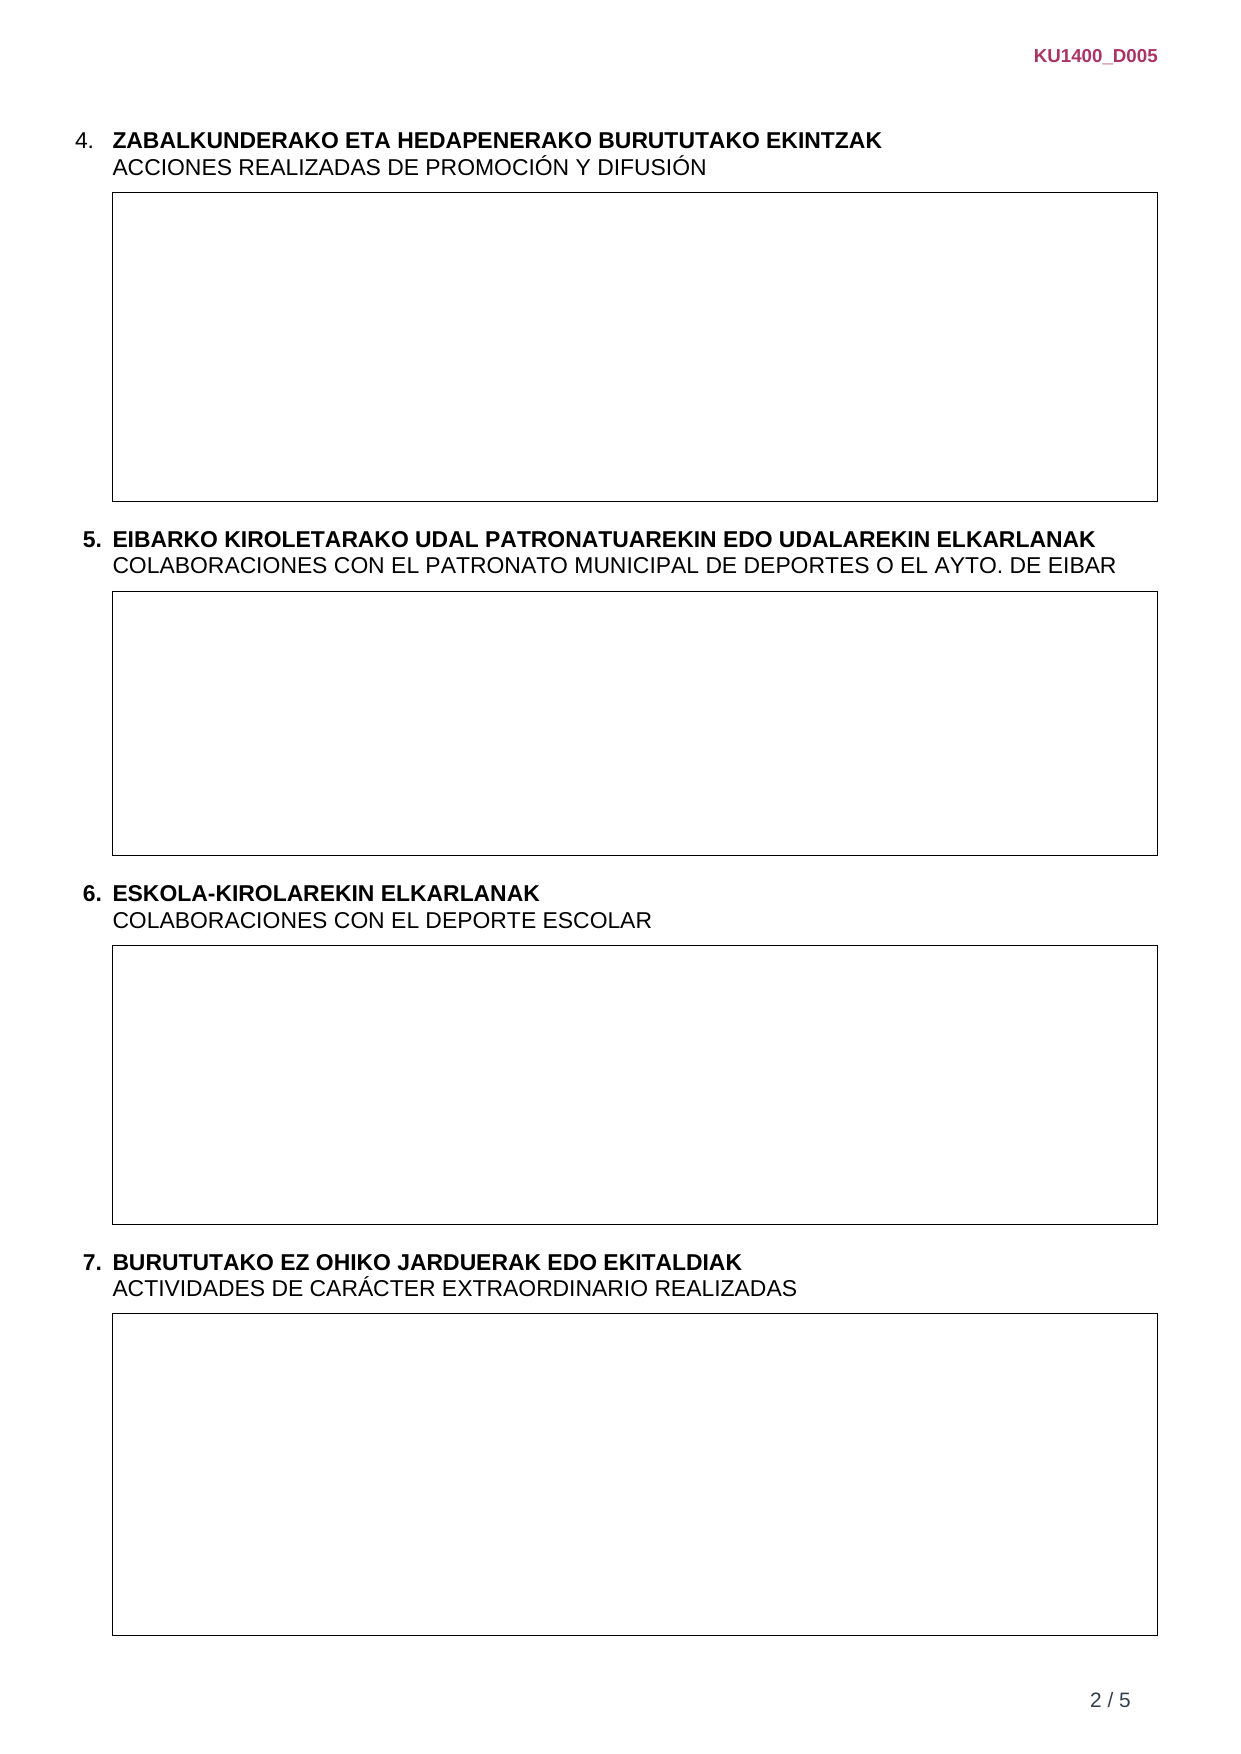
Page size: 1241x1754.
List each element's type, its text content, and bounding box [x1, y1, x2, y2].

table_header [113, 193, 1157, 501]
list ESKOLA-KIROLAREKIN ELKARLANAK [83, 880, 1157, 907]
list ZABALKUNDERAKO ETA HEDAPENERAKO BURUTUTAKO EKINTZAK [75, 127, 1157, 154]
text COLABORACIONES CON EL DEPORTE ESCOLAR [112, 907, 1157, 933]
text ACTIVIDADES DE CARÁCTER EXTRAORDINARIO REALIZADAS [112, 1275, 1157, 1301]
table_header [113, 592, 1157, 855]
text ACCIONES REALIZADAS DE PROMOCIÓN Y DIFUSIÓN [112, 154, 1157, 180]
list BURUTUTAKO EZ OHIKO JARDUERAK EDO EKITALDIAK [83, 1248, 1157, 1275]
list EIBARKO KIROLETARAKO UDAL PATRONATUAREKIN EDO UDALAREKIN ELKARLANAK [83, 526, 1157, 552]
text COLABORACIONES CON EL PATRONATO MUNICIPAL DE DEPORTES O EL AYTO. DE EIBAR [112, 552, 1157, 579]
table_header [113, 1314, 1157, 1635]
table_header [113, 946, 1157, 1223]
